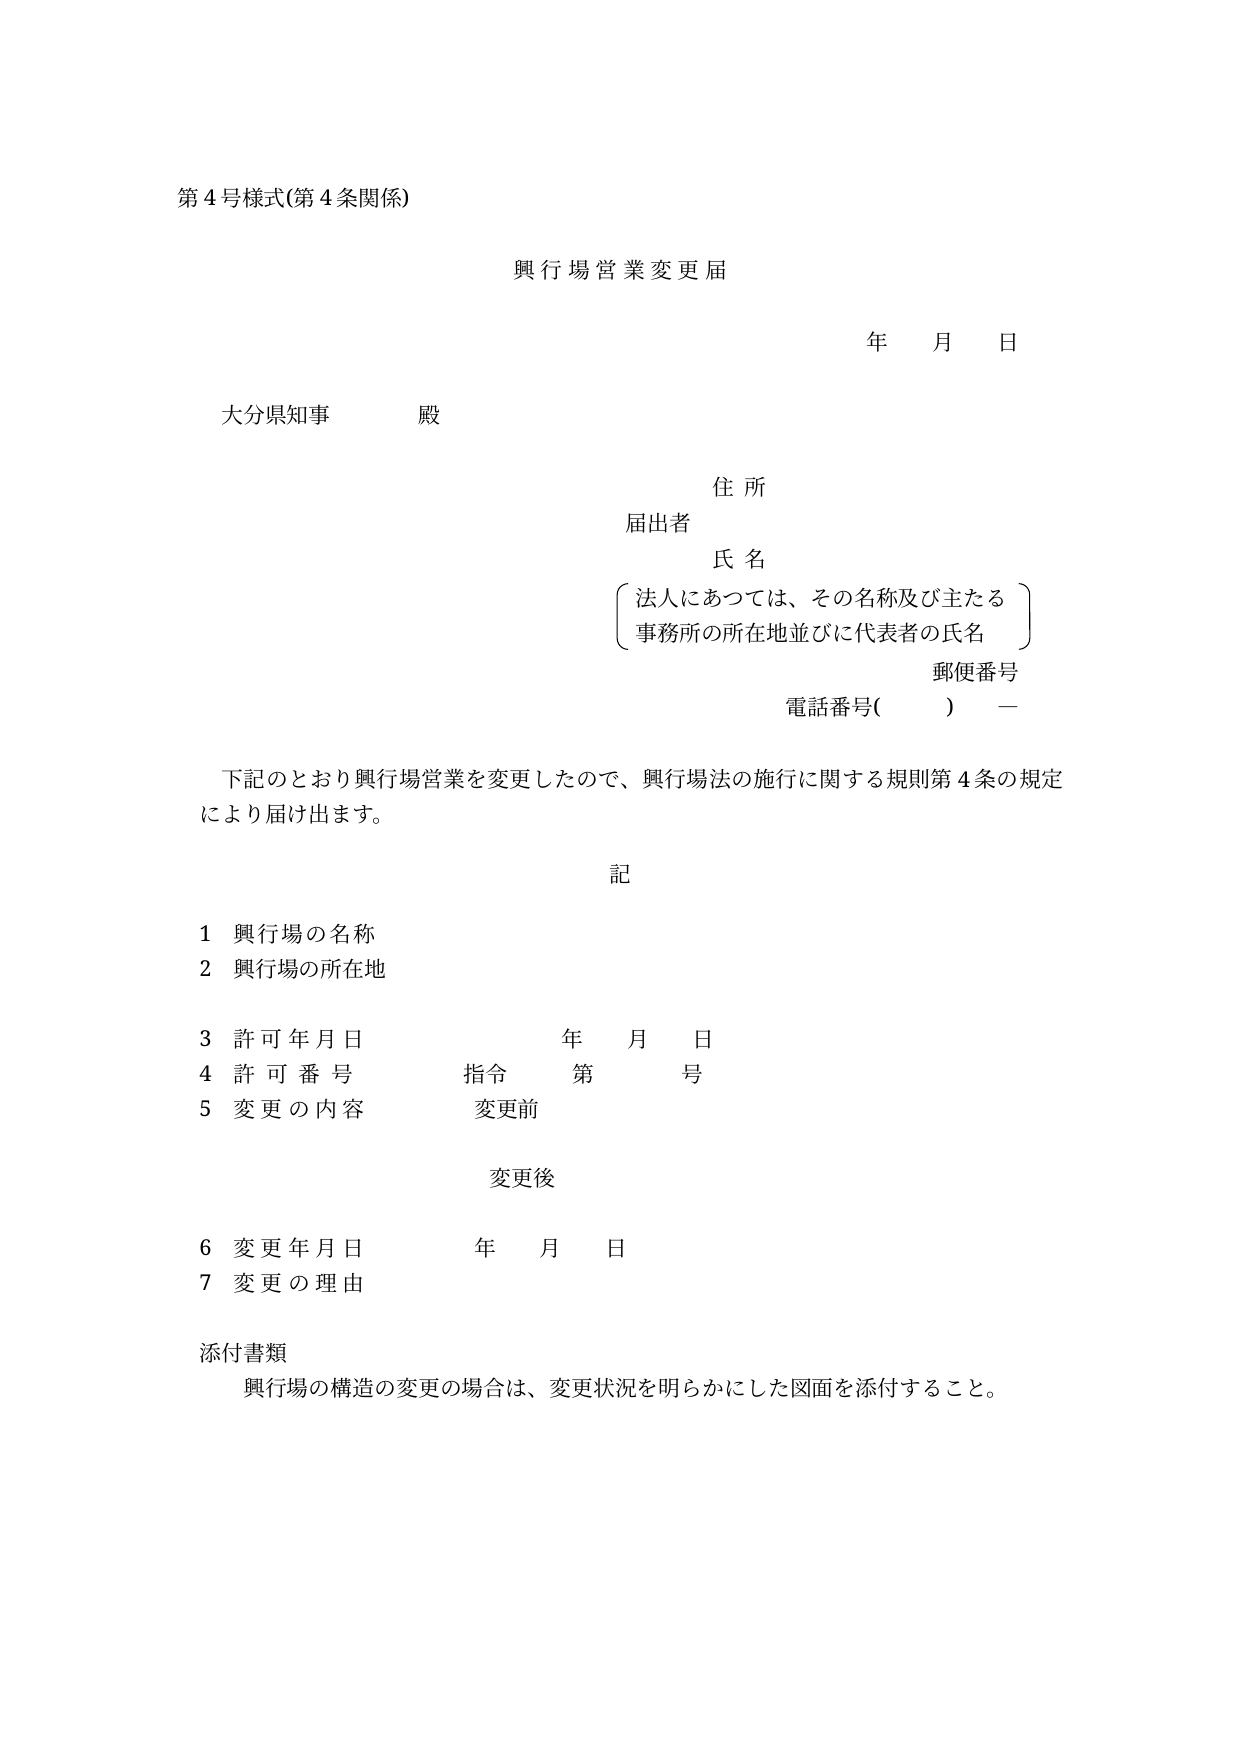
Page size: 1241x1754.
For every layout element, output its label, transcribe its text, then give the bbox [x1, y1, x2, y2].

text 郵便番号 [177, 654, 1019, 689]
table_cell [1019, 576, 1073, 654]
text 電話番号( ) ― [177, 689, 1019, 723]
text 下記のとおり興行場営業を変更したので、興行場法の施行に関する規則第4条の規定により届け出ます。 [177, 761, 1063, 831]
table_header 届出者 [188, 469, 701, 576]
table_cell [188, 576, 625, 654]
text 5 変更の内容 変更前 [177, 1090, 1063, 1125]
text 変更後 [177, 1160, 1063, 1195]
text 7 変更の理由 [177, 1265, 1063, 1299]
text 2 興行場の所在地 [177, 951, 1063, 986]
text 6 変更年月日 年 月 日 [177, 1230, 1063, 1265]
text 大分県知事 殿 [177, 396, 1063, 431]
text 第4号様式(第4条関係) [177, 179, 1063, 214]
table_cell 法人にあつては、その名称及び主たる事務所の所在地並びに代表者の氏名 [625, 576, 1019, 654]
text 1 興行場の名称 [177, 916, 1063, 951]
text 興行場の構造の変更の場合は、変更状況を明らかにした図面を添付すること。 [177, 1369, 1063, 1404]
table_header 住所 氏名 [701, 469, 1073, 576]
text 3 許可年月日 年 月 日 [177, 1020, 1063, 1055]
text 年 月 日 [177, 324, 1019, 359]
text 添付書類 [177, 1334, 1063, 1369]
text 興行場営業変更届 [177, 251, 1063, 286]
text 記 [177, 856, 1063, 891]
text 4 許可番号 指令 第 号 [177, 1055, 1063, 1090]
